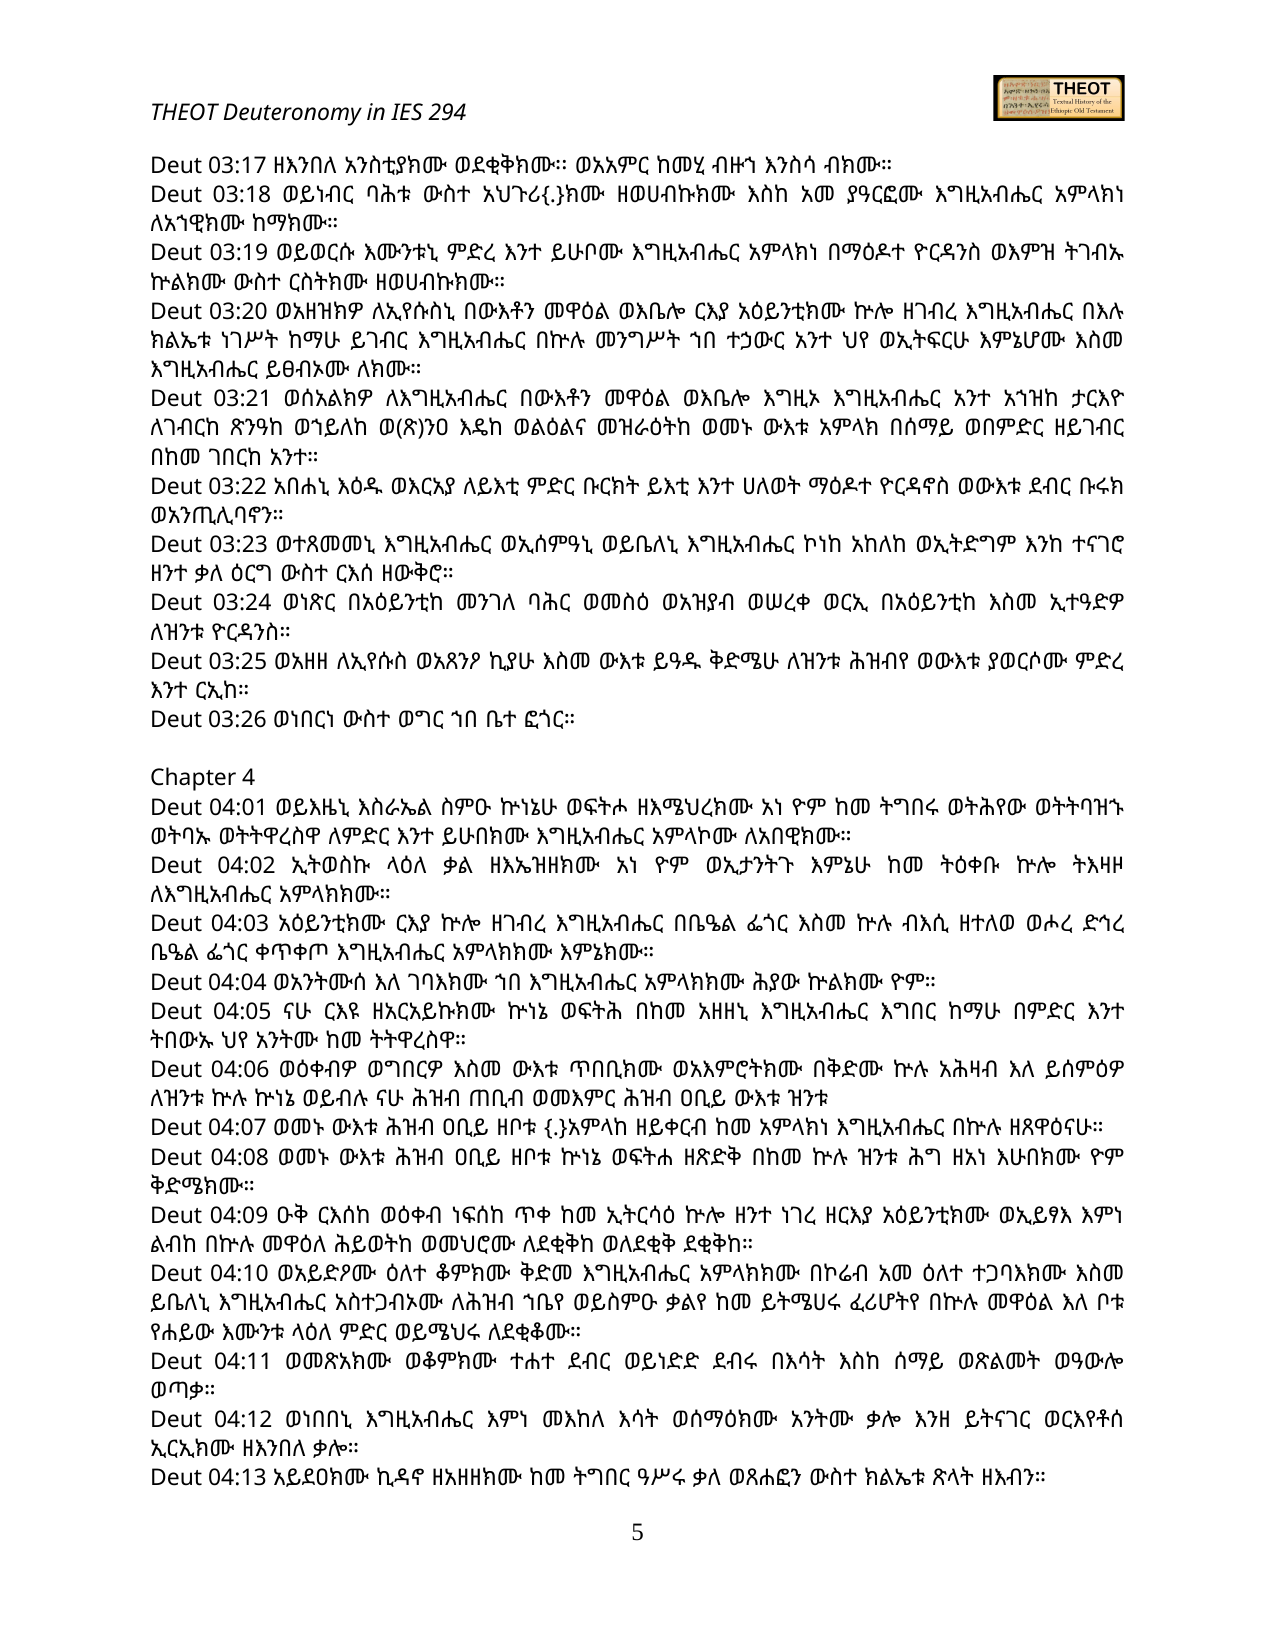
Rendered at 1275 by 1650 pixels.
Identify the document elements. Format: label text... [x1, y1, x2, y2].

text Deut 03:18 ወይነብር ባሕቱ ውስተ አህጉሪ{.}ክሙ ዘወሀብኩክሙ እስከ አመ ያዓርፎሙ እግዚአብሔር አምላክነ ለአኀዊክሙ ከማክሙ። [150, 179, 1125, 237]
text Deut 04:03 አዕይንቲክሙ ርእያ ኵሎ ዘገብረ እግዚአብሔር በቤዔል ፌጎር እስመ ኵሉ ብእሲ ዘተለወ ወሖረ ድኅረ ቤዔል ፌጎር ቀጥቀጦ እግዚአብሔር አምላክክሙ እምኔክሙ። [150, 908, 1125, 967]
text Deut 03:24 ወነጽር በአዕይንቲከ መንገለ ባሕር ወመስዕ ወአዝያብ ወሠረቀ ወርኢ በአዕይንቲከ እስመ ኢተዓድዎ ለዝንቱ ዮርዳንስ። [150, 587, 1125, 646]
text Deut 04:10 ወአይድዖሙ ዕለተ ቆምክሙ ቅድመ እግዚአብሔር አምላክክሙ በኮሬብ አመ ዕለተ ተጋባእክሙ እስመ ይቤለኒ እግዚአብሔር አስተጋብኦሙ ለሕዝብ ኀቤየ ወይስምዑ ቃልየ ከመ ይትሜሀሩ ፈሪሆትየ በኵሉ መዋዕል እለ ቦቱ የሐይው እሙንቱ ላዕለ ምድር ወይሜህሩ ለደቂቆሙ። [150, 1258, 1125, 1346]
text Deut 04:12 ወነበበኒ እግዚአብሔር እምነ መእከለ እሳት ወሰማዕክሙ አንትሙ ቃሎ እንዘ ይትናገር ወርእየቶሰ ኢርኢክሙ ዘእንበለ ቃሎ። [150, 1404, 1125, 1462]
text Deut 03:20 ወአዘዝክዎ ለኢየሱስኒ በውእቶን መዋዕል ወእቤሎ ርእያ አዕይንቲክሙ ኵሎ ዘገብረ እግዚአብሔር በእሉ ክልኤቱ ነገሥት ከማሁ ይገብር እግዚአብሔር በኵሉ መንግሥት ኀበ ተኃውር አንተ ህየ ወኢትፍርሁ እምኔሆሙ እስመ እግዚአብሔር ይፀብኦሙ ለክሙ። [150, 296, 1125, 383]
text Deut 03:23 ወተጸመመኒ እግዚአብሔር ወኢሰምዓኒ ወይቤለኒ እግዚአብሔር ኮነከ አከለከ ወኢትድግም እንከ ተናገሮ ዘንተ ቃለ ዕርግ ውስተ ርእሰ ዘውቅሮ። [150, 529, 1125, 587]
text Deut 04:09 ዑቅ ርእሰከ ወዕቀብ ነፍሰከ ጥቀ ከመ ኢትርሳዕ ኵሎ ዘንተ ነገረ ዘርእያ አዕይንቲክሙ ወኢይፃእ እምነ ልብከ በኵሉ መዋዕለ ሕይወትከ ወመህሮሙ ለደቂቅከ ወለደቂቅ ደቂቅከ። [150, 1200, 1125, 1258]
text Deut 04:07 ወመኑ ውእቱ ሕዝብ ዐቢይ ዘቦቱ {.}አምላከ ዘይቀርብ ከመ አምላክነ እግዚአብሔር በኵሉ ዘጸዋዕናሁ። [150, 1112, 1125, 1142]
text Deut 04:02 ኢትወስኩ ላዕለ ቃል ዘእኤዝዘክሙ አነ ዮም ወኢታንትጉ እምኔሁ ከመ ትዕቀቡ ኵሎ ትእዛዞ ለእግዚአብሔር አምላክክሙ። [150, 850, 1125, 908]
text Deut 04:08 ወመኑ ውእቱ ሕዝብ ዐቢይ ዘቦቱ ኵነኔ ወፍትሐ ዘጽድቅ በከመ ኵሉ ዝንቱ ሕግ ዘአነ እሁበክሙ ዮም ቅድሜክሙ። [150, 1142, 1125, 1200]
text Deut 03:17 ዘእንበለ አንስቲያክሙ ወደቂቅክሙ፡፡ ወአአምር ከመሂ ብዙኀ እንስሳ ብክሙ። [150, 150, 1125, 179]
text Deut 03:19 ወይወርሱ እሙንቱኒ ምድረ እንተ ይሁቦሙ እግዚአብሔር አምላክነ በማዕዶተ ዮርዳንስ ወእምዝ ትገብኡ ኵልክሙ ውስተ ርስትክሙ ዘወሀብኩክሙ። [150, 237, 1125, 296]
text Deut 04:05 ናሁ ርእዩ ዘአርአይኩክሙ ኵነኔ ወፍትሕ በከመ አዘዘኒ እግዚአብሔር እግበር ከማሁ በምድር እንተ ትበውኡ ህየ አንትሙ ከመ ትትዋረስዋ። [150, 996, 1125, 1054]
picture [993, 75, 1125, 121]
text Deut 03:25 ወአዘዘ ለኢየሱስ ወአጸንዖ ኪያሁ እስመ ውእቱ ይዓዱ ቅድሜሁ ለዝንቱ ሕዝብየ ወውእቱ ያወርሶሙ ምድረ እንተ ርኢከ። [150, 646, 1125, 704]
text Chapter 4 [150, 762, 1125, 792]
text Deut 04:01 ወይእዜኒ እስራኤል ስምዑ ኵነኔሁ ወፍትሖ ዘእሜህረክሙ አነ ዮም ከመ ትግበሩ ወትሕየው ወትትባዝኁ ወትባኡ ወትትዋረስዋ ለምድር እንተ ይሁበክሙ እግዚአብሔር አምላኮሙ ለአበዊክሙ። [150, 792, 1125, 850]
text Deut 04:06 ወዕቀብዎ ወግበርዎ እስመ ውእቱ ጥበቢክሙ ወአእምሮትክሙ በቅድሙ ኵሉ አሕዛብ እለ ይሰምዕዎ ለዝንቱ ኵሉ ኵነኔ ወይብሉ ናሁ ሕዝብ ጠቢብ ወመእምር ሕዝብ ዐቢይ ውእቱ ዝንቱ [150, 1054, 1125, 1112]
text Deut 03:22 አበሐኒ እዕዱ ወእርአያ ለይእቲ ምድር ቡርክት ይእቲ እንተ ሀለወት ማዕዶተ ዮርዳኖስ ወውእቱ ደብር ቡሩክ ወአንጢሊባኖን። [150, 471, 1125, 529]
text Deut 03:21 ወሰአልክዎ ለእግዚአብሔር በውእቶን መዋዕል ወእቤሎ እግዚኦ እግዚአብሔር አንተ አኀዝከ ታርእዮ ለገብርከ ጽንዓከ ወኀይለከ ወ(ጽ)ንዐ እዴከ ወልዕልና መዝራዕትከ ወመኑ ውእቱ አምላክ በሰማይ ወበምድር ዘይገብር በከመ ገበርከ አንተ። [150, 383, 1125, 471]
text Deut 03:26 ወነበርነ ውስተ ወግር ኀበ ቤተ ፎጎር። [150, 704, 1125, 733]
text Deut 04:11 ወመጽአክሙ ወቆምክሙ ተሐተ ደብር ወይነድድ ደብሩ በእሳት እስከ ሰማይ ወጽልመት ወዓውሎ ወጣቃ። [150, 1346, 1125, 1404]
text Deut 04:04 ወአንትሙሰ እለ ገባእክሙ ኀበ እግዚአብሔር አምላክክሙ ሕያው ኵልክሙ ዮም። [150, 967, 1125, 996]
text Deut 04:13 አይደዐክሙ ኪዳኖ ዘአዘዘክሙ ከመ ትግበር ዓሥሩ ቃለ ወጸሐፎን ውስተ ክልኤቱ ጽላት ዘእብን። [150, 1462, 1125, 1492]
